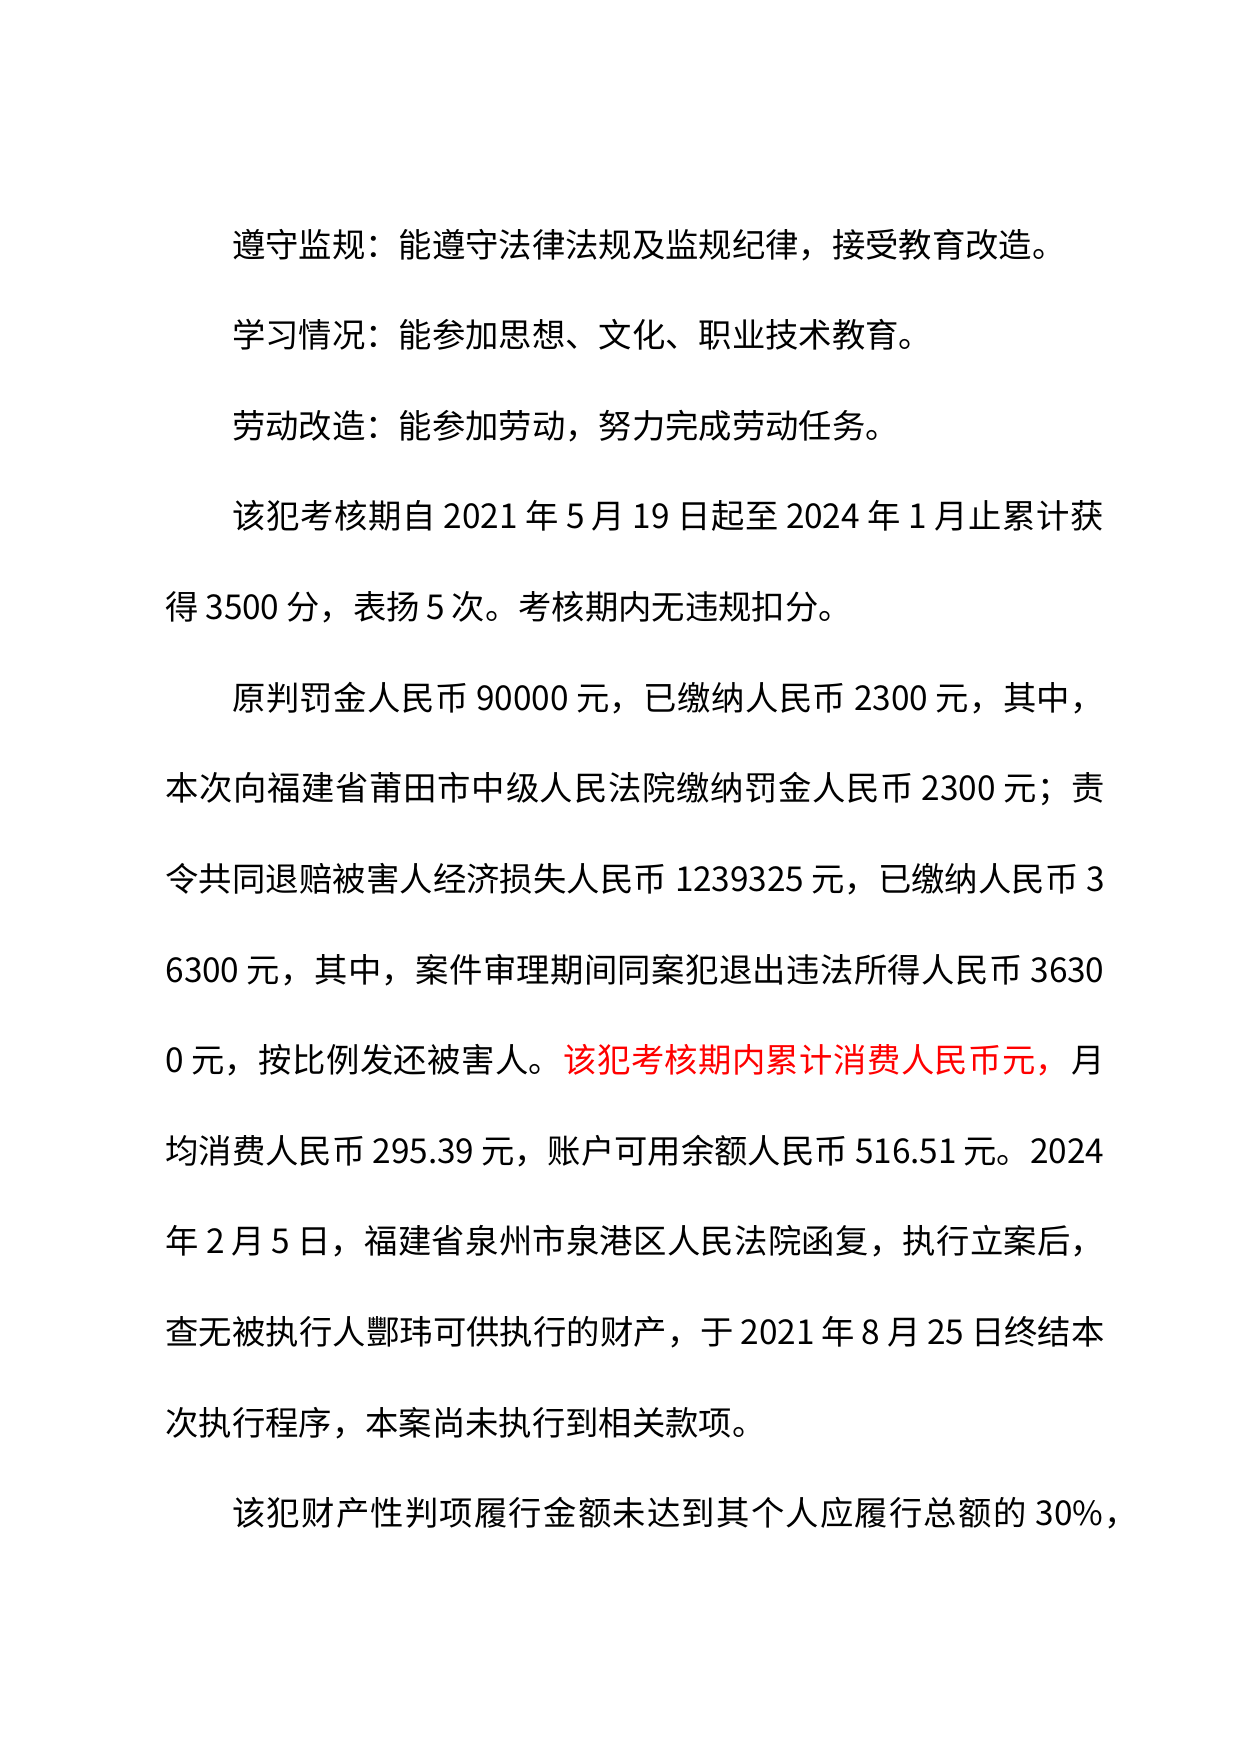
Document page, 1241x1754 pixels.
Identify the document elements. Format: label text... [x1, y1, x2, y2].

text 劳动改造：能参加劳动，努力完成劳动任务。 [165, 378, 1104, 469]
text 遵守监规：能遵守法律法规及监规纪律，接受教育改造。 [165, 197, 1104, 288]
text 学习情况：能参加思想、文化、职业技术教育。 [165, 288, 1104, 378]
text 原判罚金人民币90000元，已缴纳人民币2300元，其中，本次向福建省莆田市中级人民法院缴纳罚金人民币2300元；责令共同退赔被害人经济损失人民币1239325元，已缴纳人民币36300元，其中，案件审理期间同案犯退出违法所得人民币36300元，按比例发还被害人。该犯考核期内累计消费人民币元，月均消费人民币295.39元，账户可用余额人民币516.51元。2024年2月5日，福建省泉州市泉港区人民法院函复，执行立案后，查无被执行人酆玮可供执行的财产，于2021年8月25日终结本次执行程序，本案尚未执行到相关款项。 [165, 650, 1104, 1466]
text 该犯考核期自2021年5月19日起至2024年1月止累计获得3500分，表扬5次。考核期内无违规扣分。 [165, 469, 1104, 650]
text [165, 1466, 1104, 1557]
